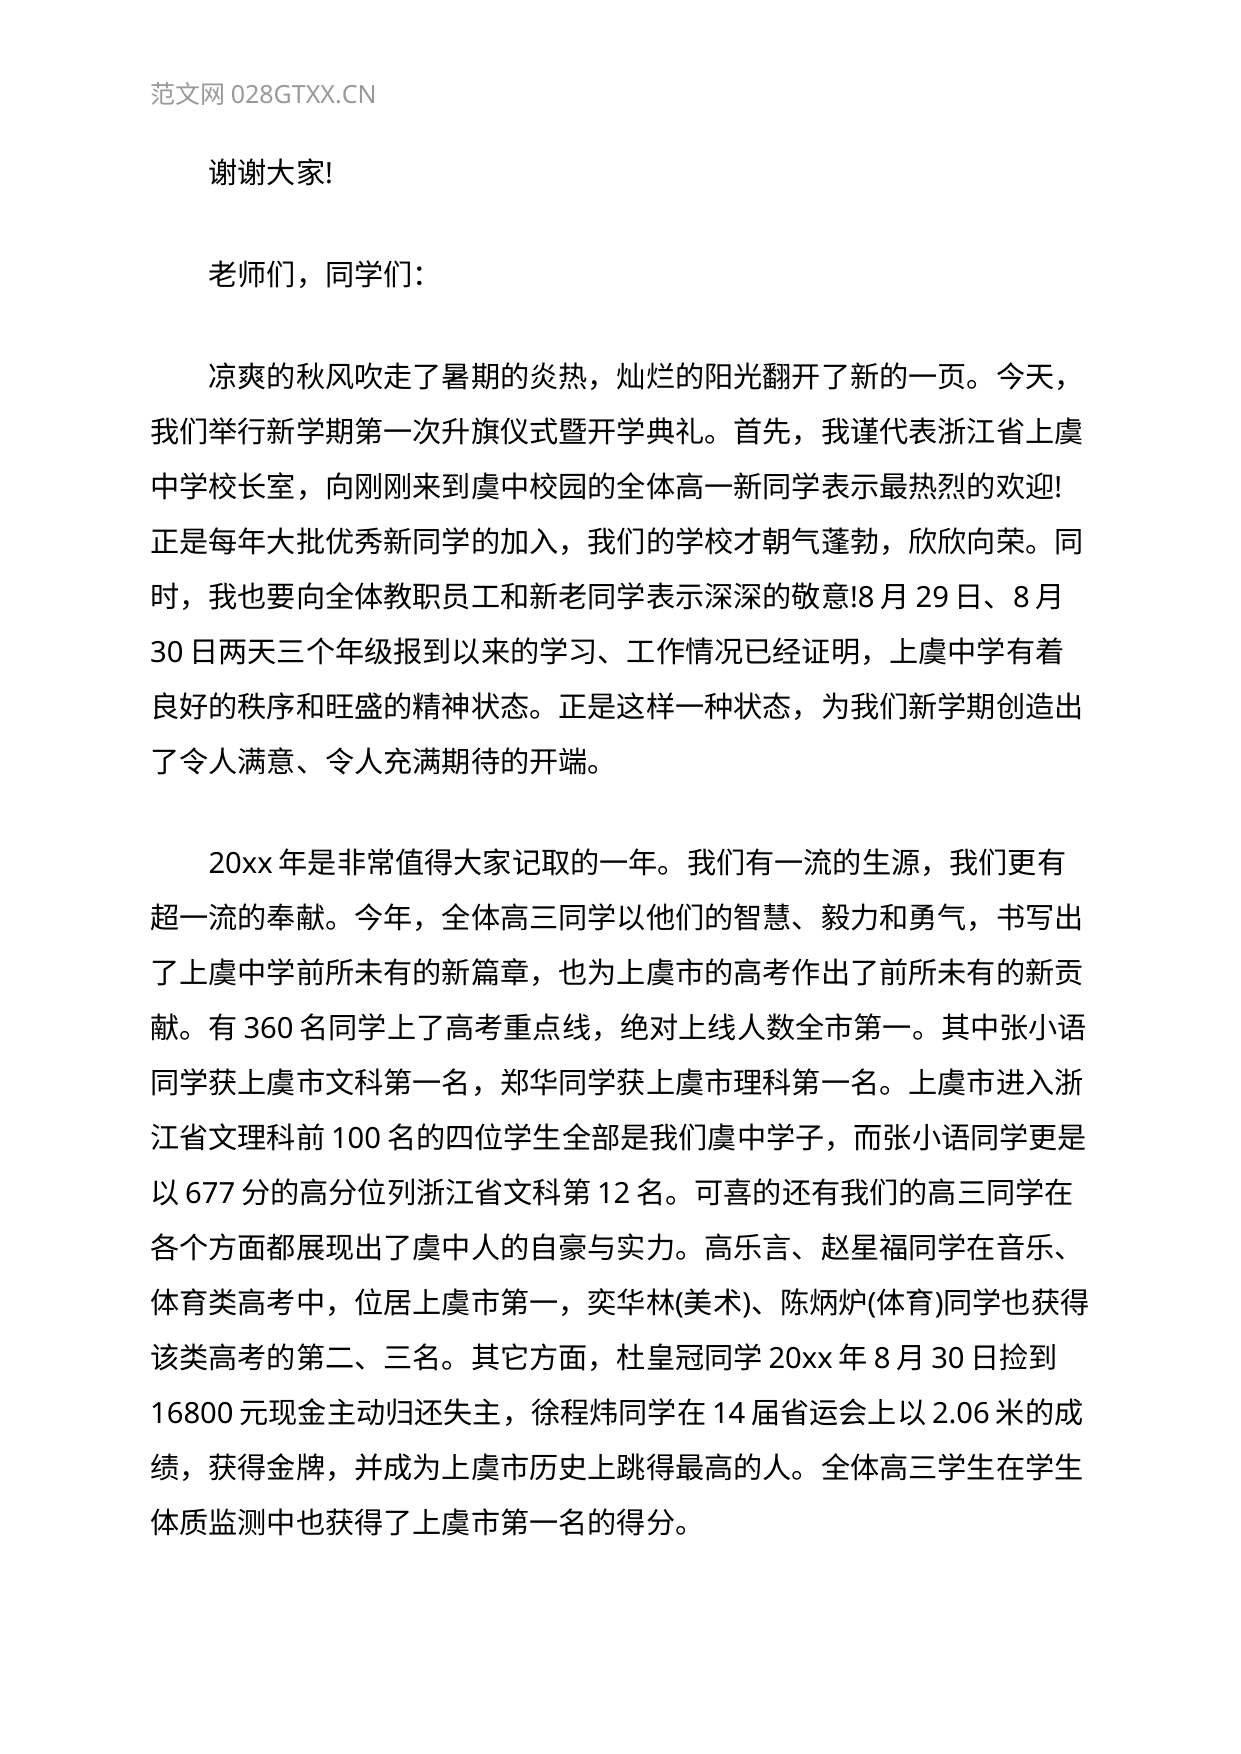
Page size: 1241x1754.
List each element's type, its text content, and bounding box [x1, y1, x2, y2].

text 凉爽的秋风吹走了暑期的炎热，灿烂的阳光翻开了新的一页。今天，我们举行新学期第一次升旗仪式暨开学典礼。首先，我谨代表浙江省上虞中学校长室，向刚刚来到虞中校园的全体高一新同学表示最热烈的欢迎!正是每年大批优秀新同学的加入，我们的学校才朝气蓬勃，欣欣向荣。同时，我也要向全体教职员工和新老同学表示深深的敬意!8月29日、8月30日两天三个年级报到以来的学习、工作情况已经证明，上虞中学有着良好的秩序和旺盛的精神状态。正是这样一种状态，为我们新学期创造出了令人满意、令人充满期待的开端。 [150, 354, 1090, 781]
text 20xx年是非常值得大家记取的一年。我们有一流的生源，我们更有超一流的奉献。今年，全体高三同学以他们的智慧、毅力和勇气，书写出了上虞中学前所未有的新篇章，也为上虞市的高考作出了前所未有的新贡献。有360名同学上了高考重点线，绝对上线人数全市第一。其中张小语同学获上虞市文科第一名，郑华同学获上虞市理科第一名。上虞市进入浙江省文理科前100名的四位学生全部是我们虞中学子，而张小语同学更是以677分的高分位列浙江省文科第12名。可喜的还有我们的高三同学在各个方面都展现出了虞中人的自豪与实力。高乐言、赵星福同学在音乐、体育类高考中，位居上虞市第一，奕华林(美术)、陈炳炉(体育)同学也获得该类高考的第二、三名。其它方面，杜皇冠同学20xx年8月30日捡到16800元现金主动归还失主，徐程炜同学在14届省运会上以2.06米的成绩，获得金牌，并成为上虞市历史上跳得最高的人。全体高三学生在学生体质监测中也获得了上虞市第一名的得分。 [150, 840, 1090, 1542]
text 老师们，同学们： [150, 252, 1090, 294]
text 谢谢大家! [150, 150, 1090, 192]
